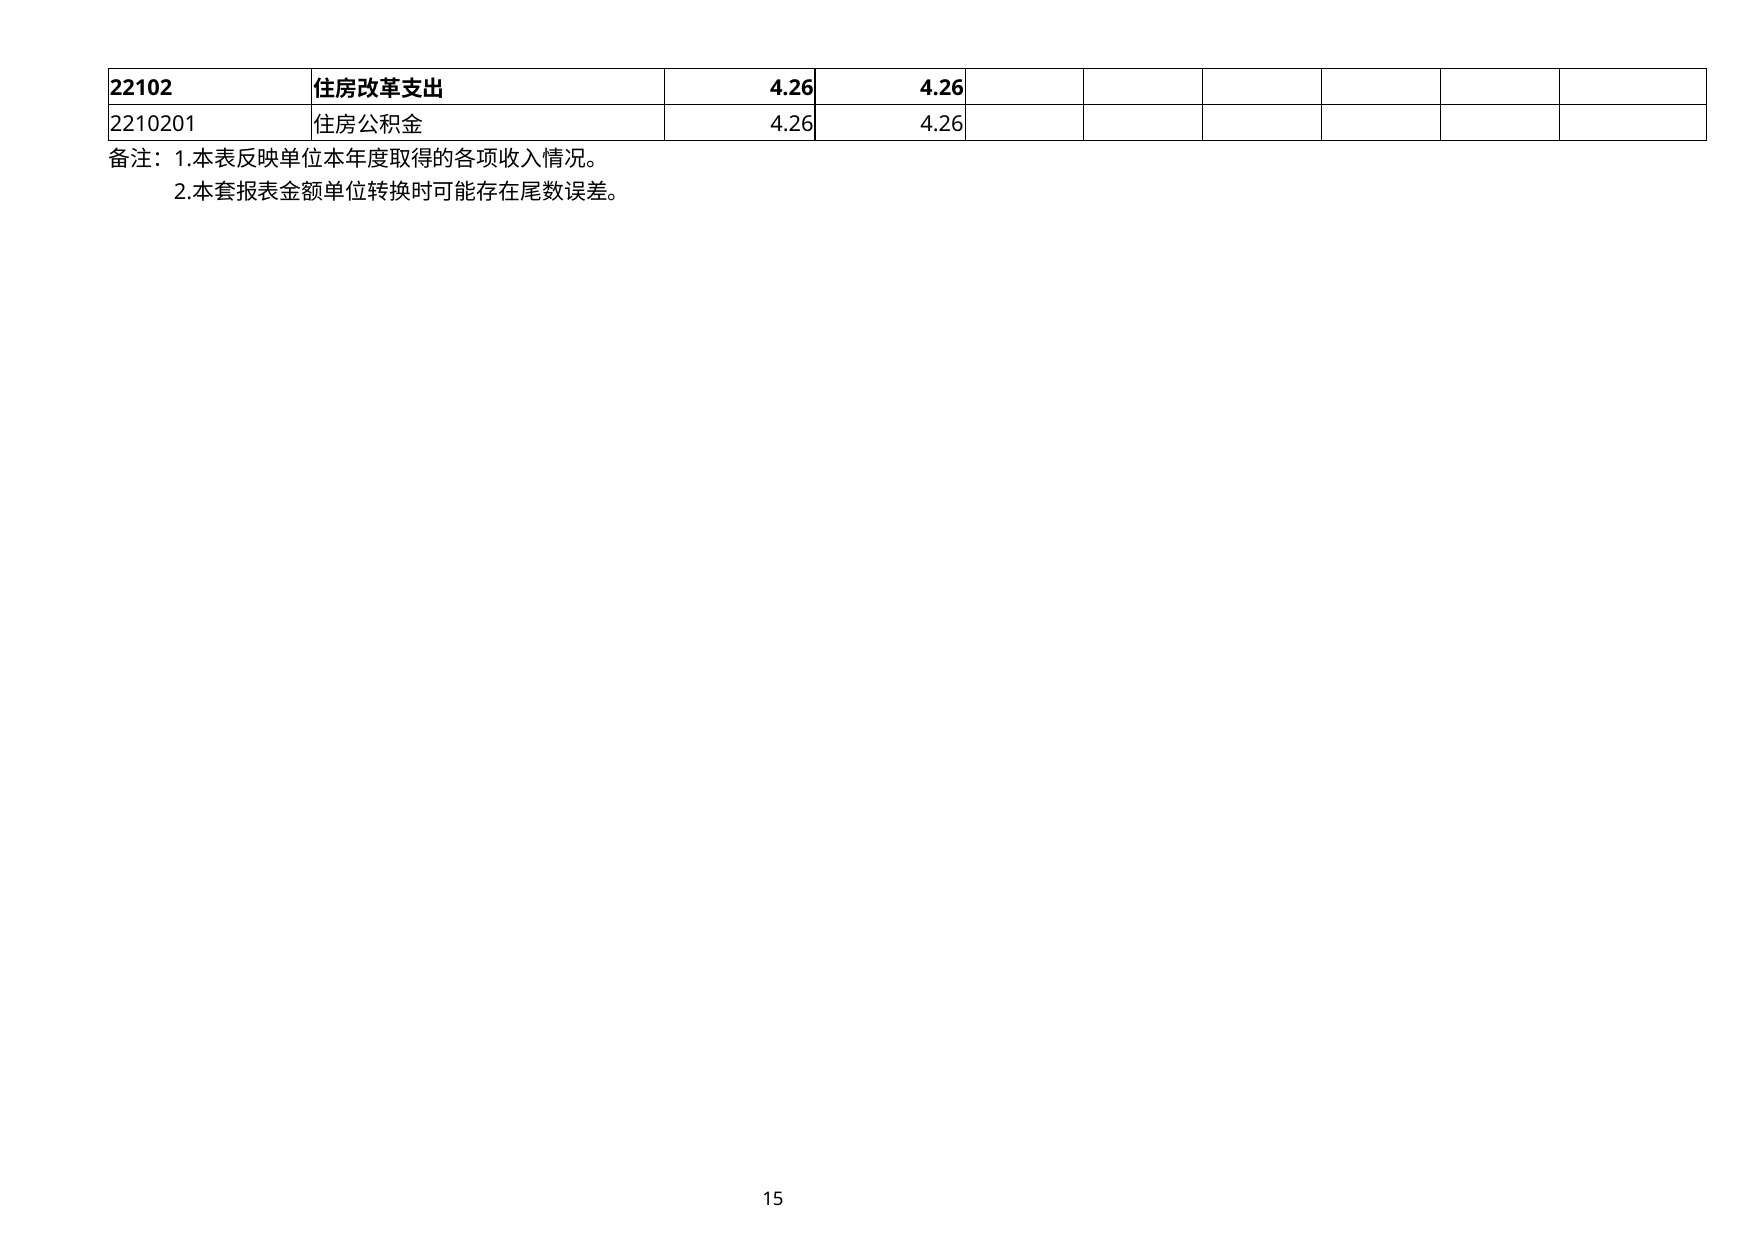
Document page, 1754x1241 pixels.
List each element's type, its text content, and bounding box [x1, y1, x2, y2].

table_cell 4.26 [816, 105, 965, 140]
table_cell [966, 105, 1083, 140]
table_cell [1560, 69, 1706, 104]
table_cell 4.26 [665, 69, 814, 104]
table_cell [1322, 105, 1440, 140]
table_cell [1203, 105, 1321, 140]
table_cell 22102 [109, 69, 311, 104]
table_cell 住房公积金 [312, 105, 664, 140]
table_cell [966, 69, 1083, 104]
table_cell [1203, 69, 1321, 104]
table_cell [1441, 105, 1559, 140]
table_cell 4.26 [665, 105, 814, 140]
table_cell 2210201 [109, 105, 311, 140]
table_cell [1322, 69, 1440, 104]
table_cell 住房改革支出 [312, 69, 664, 104]
table_cell [1441, 69, 1559, 104]
table_cell [1084, 69, 1202, 104]
table_cell [1084, 105, 1202, 140]
text 备注：1.本表反映单位本年度取得的各项收入情况。 2.本套报表金额单位转换时可能存在尾数误差。 [108, 141, 1707, 271]
table_cell [1560, 105, 1706, 140]
table_cell 4.26 [816, 69, 965, 104]
